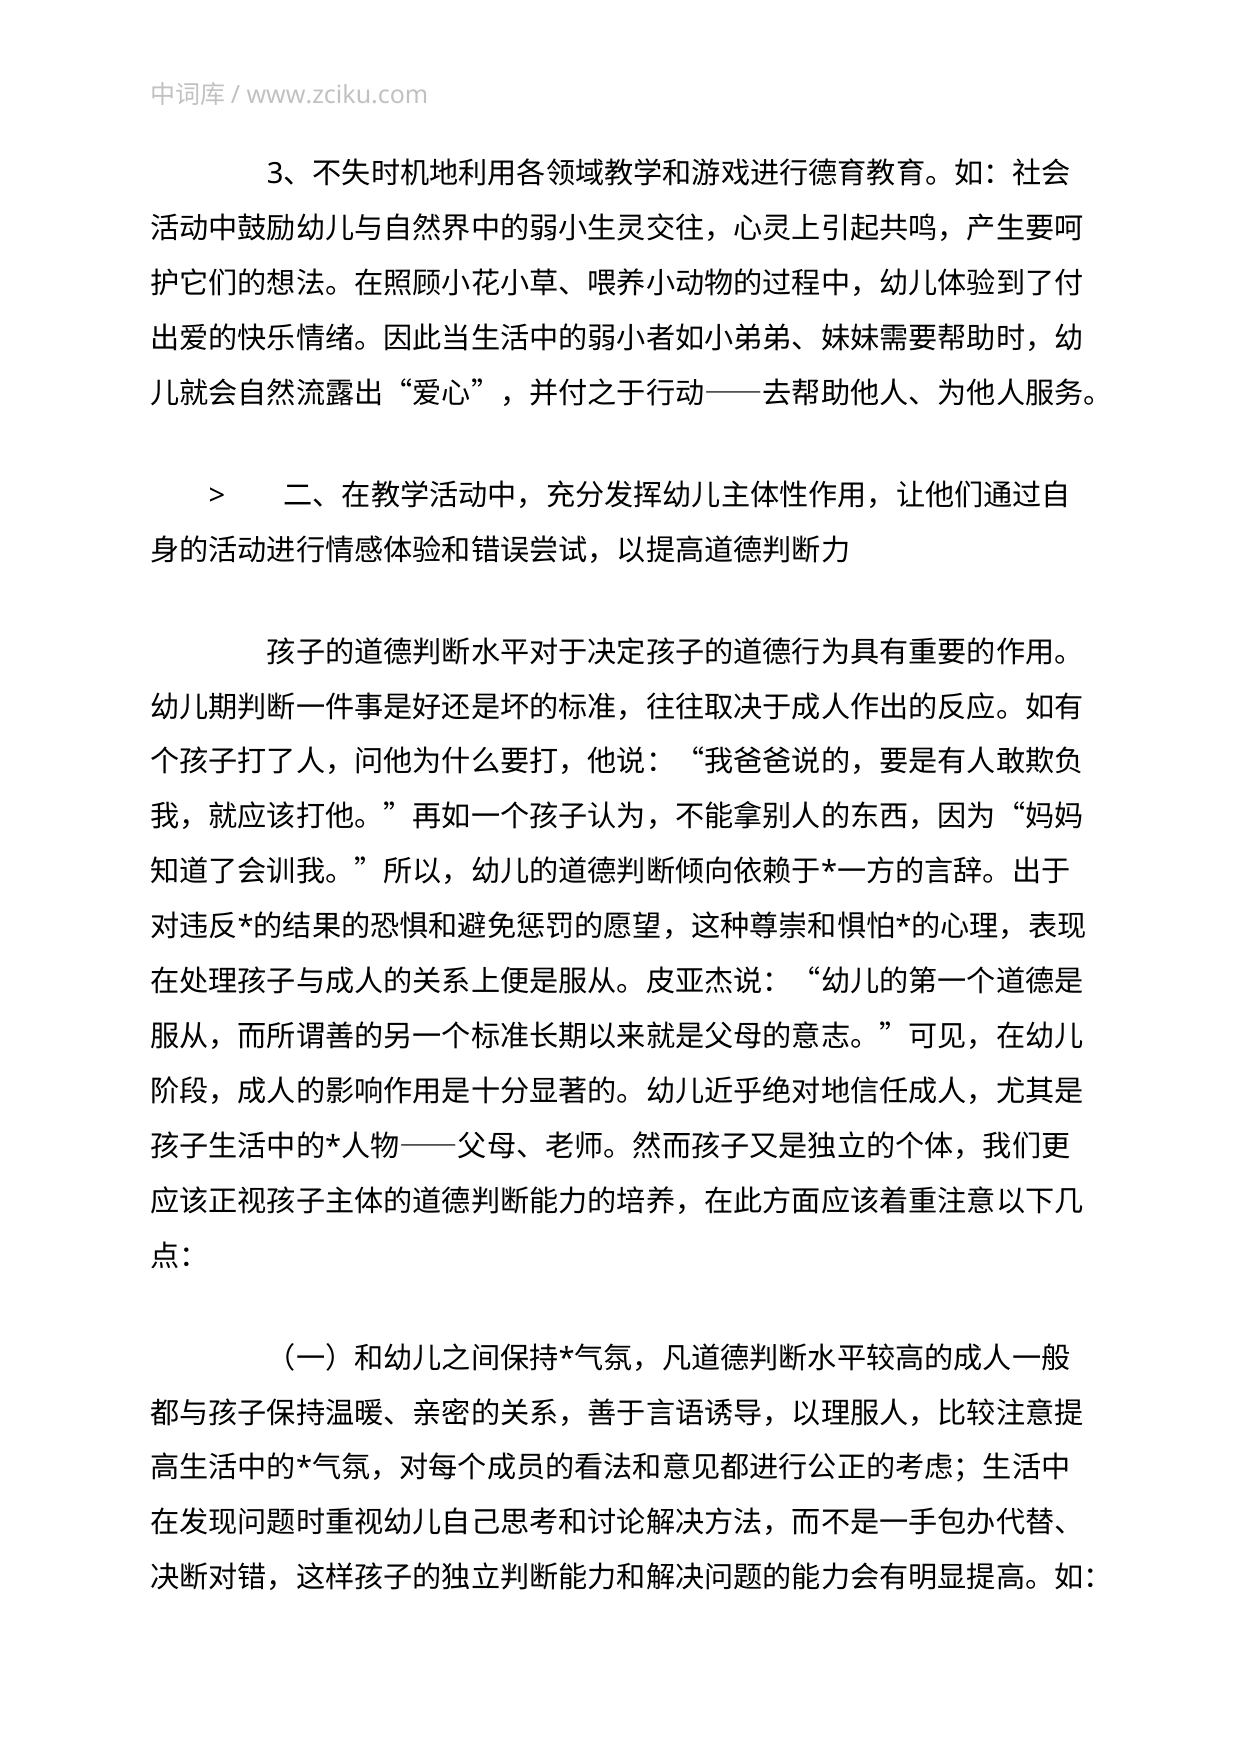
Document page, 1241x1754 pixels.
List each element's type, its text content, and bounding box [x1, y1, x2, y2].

text > 二、在教学活动中，充分发挥幼儿主体性作用，让他们通过自身的活动进行情感体验和错误尝试，以提高道德判断力 [150, 471, 1090, 569]
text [150, 1334, 1090, 1596]
text 3、不失时机地利用各领域教学和游戏进行德育教育。如：社会活动中鼓励幼儿与自然界中的弱小生灵交往，心灵上引起共鸣，产生要呵护它们的想法。在照顾小花小草、喂养小动物的过程中，幼儿体验到了付出爱的快乐情绪。因此当生活中的弱小者如小弟弟、妹妹需要帮助时，幼儿就会自然流露出“爱心”，并付之于行动——去帮助他人、为他人服务。 [150, 150, 1090, 412]
text 孩子的道德判断水平对于决定孩子的道德行为具有重要的作用。幼儿期判断一件事是好还是坏的标准，往往取决于成人作出的反应。如有个孩子打了人，问他为什么要打，他说：“我爸爸说的，要是有人敢欺负我，就应该打他。”再如一个孩子认为，不能拿别人的东西，因为“妈妈知道了会训我。”所以，幼儿的道德判断倾向依赖于*一方的言辞。出于对违反*的结果的恐惧和避免惩罚的愿望，这种尊崇和惧怕*的心理，表现在处理孩子与成人的关系上便是服从。皮亚杰说：“幼儿的第一个道德是服从，而所谓善的另一个标准长期以来就是父母的意志。”可见，在幼儿阶段，成人的影响作用是十分显著的。幼儿近乎绝对地信任成人，尤其是孩子生活中的*人物——父母、老师。然而孩子又是独立的个体，我们更应该正视孩子主体的道德判断能力的培养，在此方面应该着重注意以下几点： [150, 628, 1090, 1275]
